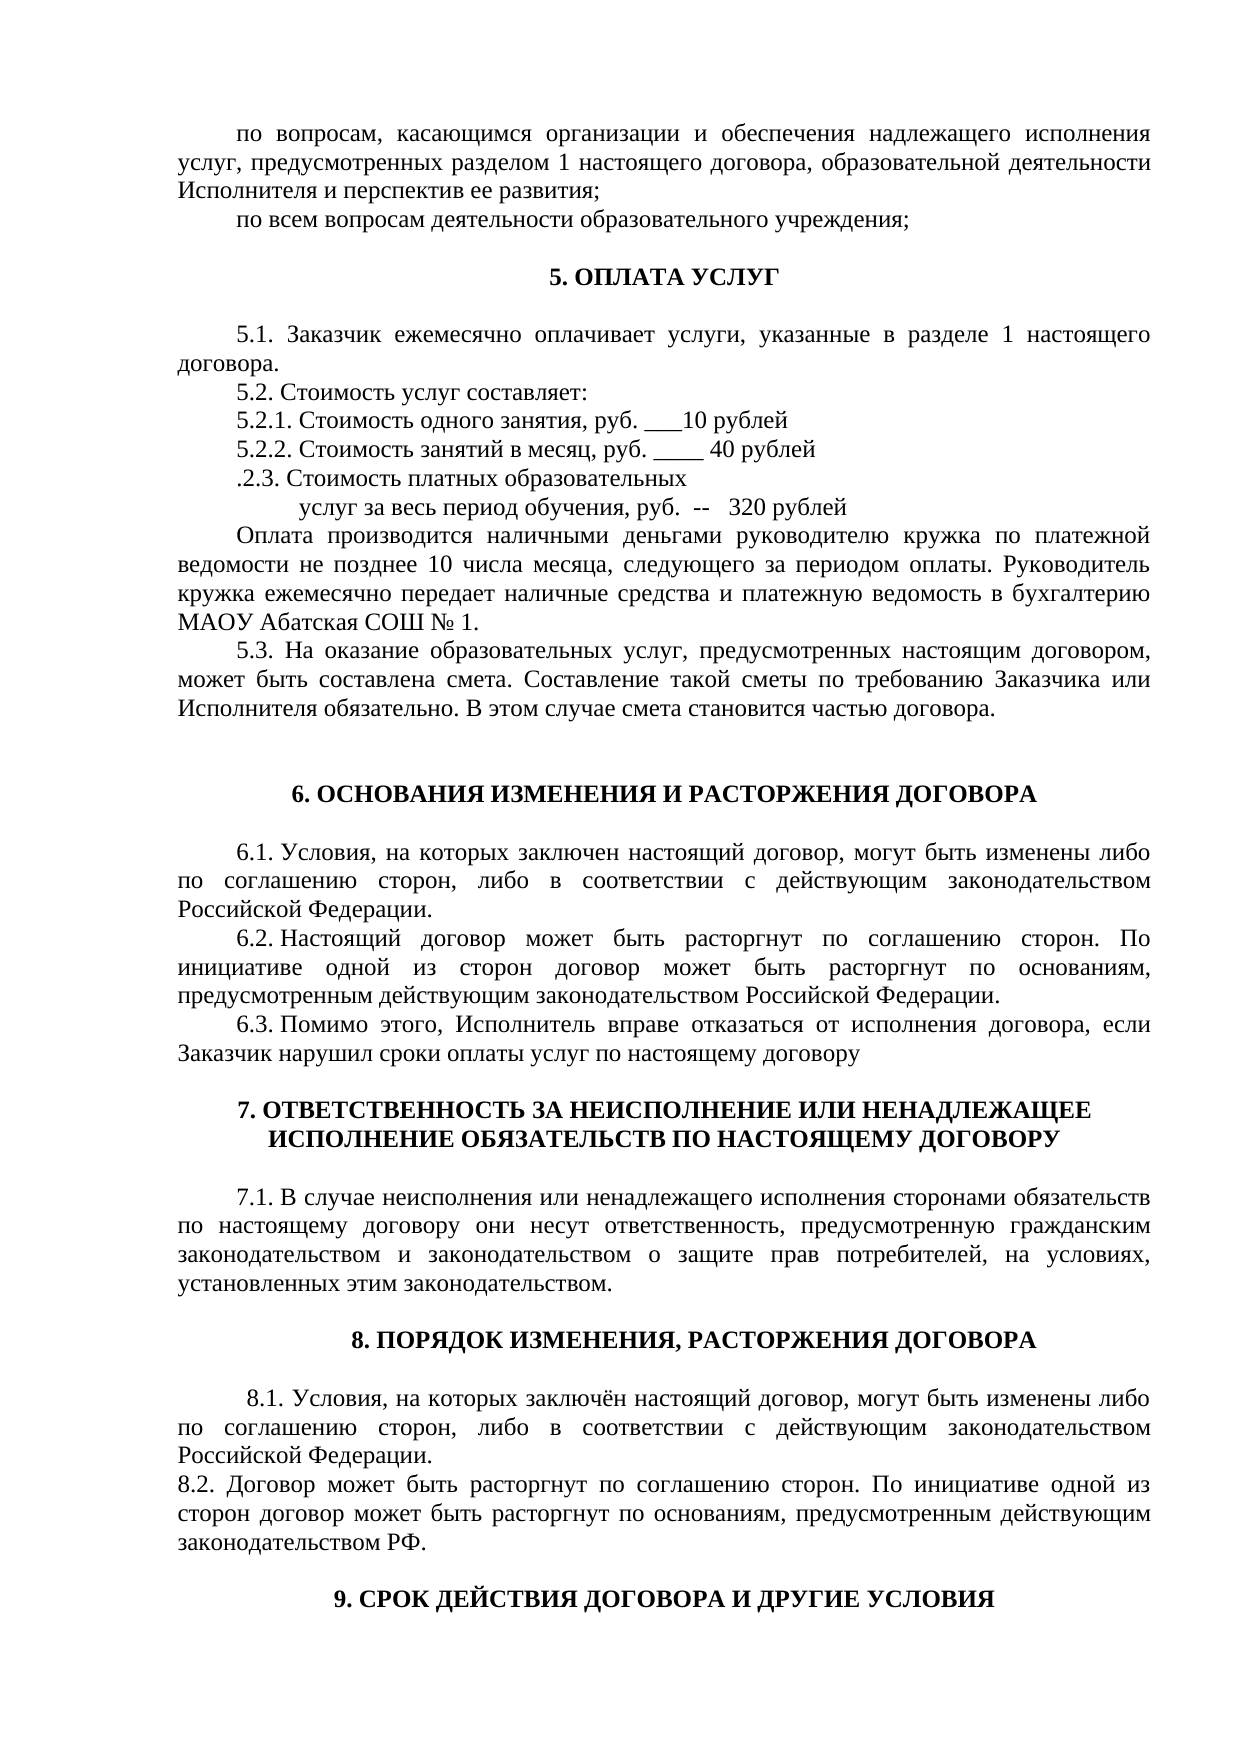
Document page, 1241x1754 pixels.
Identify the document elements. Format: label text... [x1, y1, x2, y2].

text 5.2. Стоимость услуг составляет: [177, 377, 1152, 406]
text 5.2.1. Стоимость одного занятия, руб. ___10 рублей [177, 406, 1152, 434]
text 6.3. Помимо этого, Исполнитель вправе отказаться от исполнения договора, если Заказчик нарушил сроки оплаты услуг по настоящему договору [177, 1009, 1152, 1067]
text .2.3. Стоимость платных образовательных [177, 463, 1152, 492]
text по вопросам, касающимся организации и обеспечения надлежащего исполнения услуг, предусмотренных разделом 1 настоящего договора, образовательной деятельности Исполнителя и перспектив ее развития; [177, 118, 1152, 204]
text по всем вопросам деятельности образовательного учреждения; [177, 204, 1152, 233]
text 7. ОТВЕТСТВЕННОСТЬ ЗА НЕИСПОЛНЕНИЕ ИЛИ НЕНАДЛЕЖАЩЕЕ ИСПОЛНЕНИЕ ОБЯЗАТЕЛЬСТВ ПО НАСТОЯЩЕМУ ДОГОВОРУ [177, 1096, 1152, 1153]
text 5. ОПЛАТА УСЛУГ [177, 262, 1152, 291]
text 9. СРОК ДЕЙСТВИЯ ДОГОВОРА И ДРУГИЕ УСЛОВИЯ [177, 1584, 1152, 1613]
text 8.2. Договор может быть расторгнут по соглашению сторон. По инициативе одной из сторон договор может быть расторгнут по основаниям, предусмотренным действующим законодательством РФ. [177, 1469, 1152, 1556]
text 8.1. Условия, на которых заключён настоящий договор, могут быть изменены либо по соглашению сторон, либо в соответствии с действующим законодательством Российской Федерации. [177, 1383, 1152, 1469]
text услуг за весь период обучения, руб. -- 320 рублей [177, 492, 1152, 521]
text 7.1. В случае неисполнения или ненадлежащего исполнения сторонами обязательств по настоящему договору они несут ответственность, предусмотренную гражданским законодательством и законодательством о защите прав потребителей, на условиях, установленных этим законодательством. [177, 1182, 1152, 1297]
text 5.2.2. Стоимость занятий в месяц, руб. ____ 40 рублей [177, 434, 1152, 463]
text 6. ОСНОВАНИЯ ИЗМЕНЕНИЯ И РАСТОРЖЕНИЯ ДОГОВОРА [177, 779, 1152, 808]
text 6.2. Настоящий договор может быть расторгнут по соглашению сторон. По инициативе одной из сторон договор может быть расторгнут по основаниям, предусмотренным действующим законодательством Российской Федерации. [177, 923, 1152, 1009]
text 5.1. Заказчик ежемесячно оплачивает услуги, указанные в разделе 1 настоящего договора. [177, 319, 1152, 377]
text 6.1. Условия, на которых заключен настоящий договор, могут быть изменены либо по соглашению сторон, либо в соответствии с действующим законодательством Российской Федерации. [177, 837, 1152, 923]
text 5.3. На оказание образовательных услуг, предусмотренных настоящим договором, может быть составлена смета. Составление такой сметы по требованию Заказчика или Исполнителя обязательно. В этом случае смета становится частью договора. [177, 636, 1152, 722]
text 8. ПОРЯДОК ИЗМЕНЕНИЯ, РАСТОРЖЕНИЯ ДОГОВОРА [177, 1326, 1152, 1354]
text Оплата производится наличными деньгами руководителю кружка по платежной ведомости не позднее 10 числа месяца, следующего за периодом оплаты. Руководитель кружка ежемесячно передает наличные средства и платежную ведомость в бухгалтерию МАОУ Абатская СОШ № 1. [177, 521, 1152, 636]
